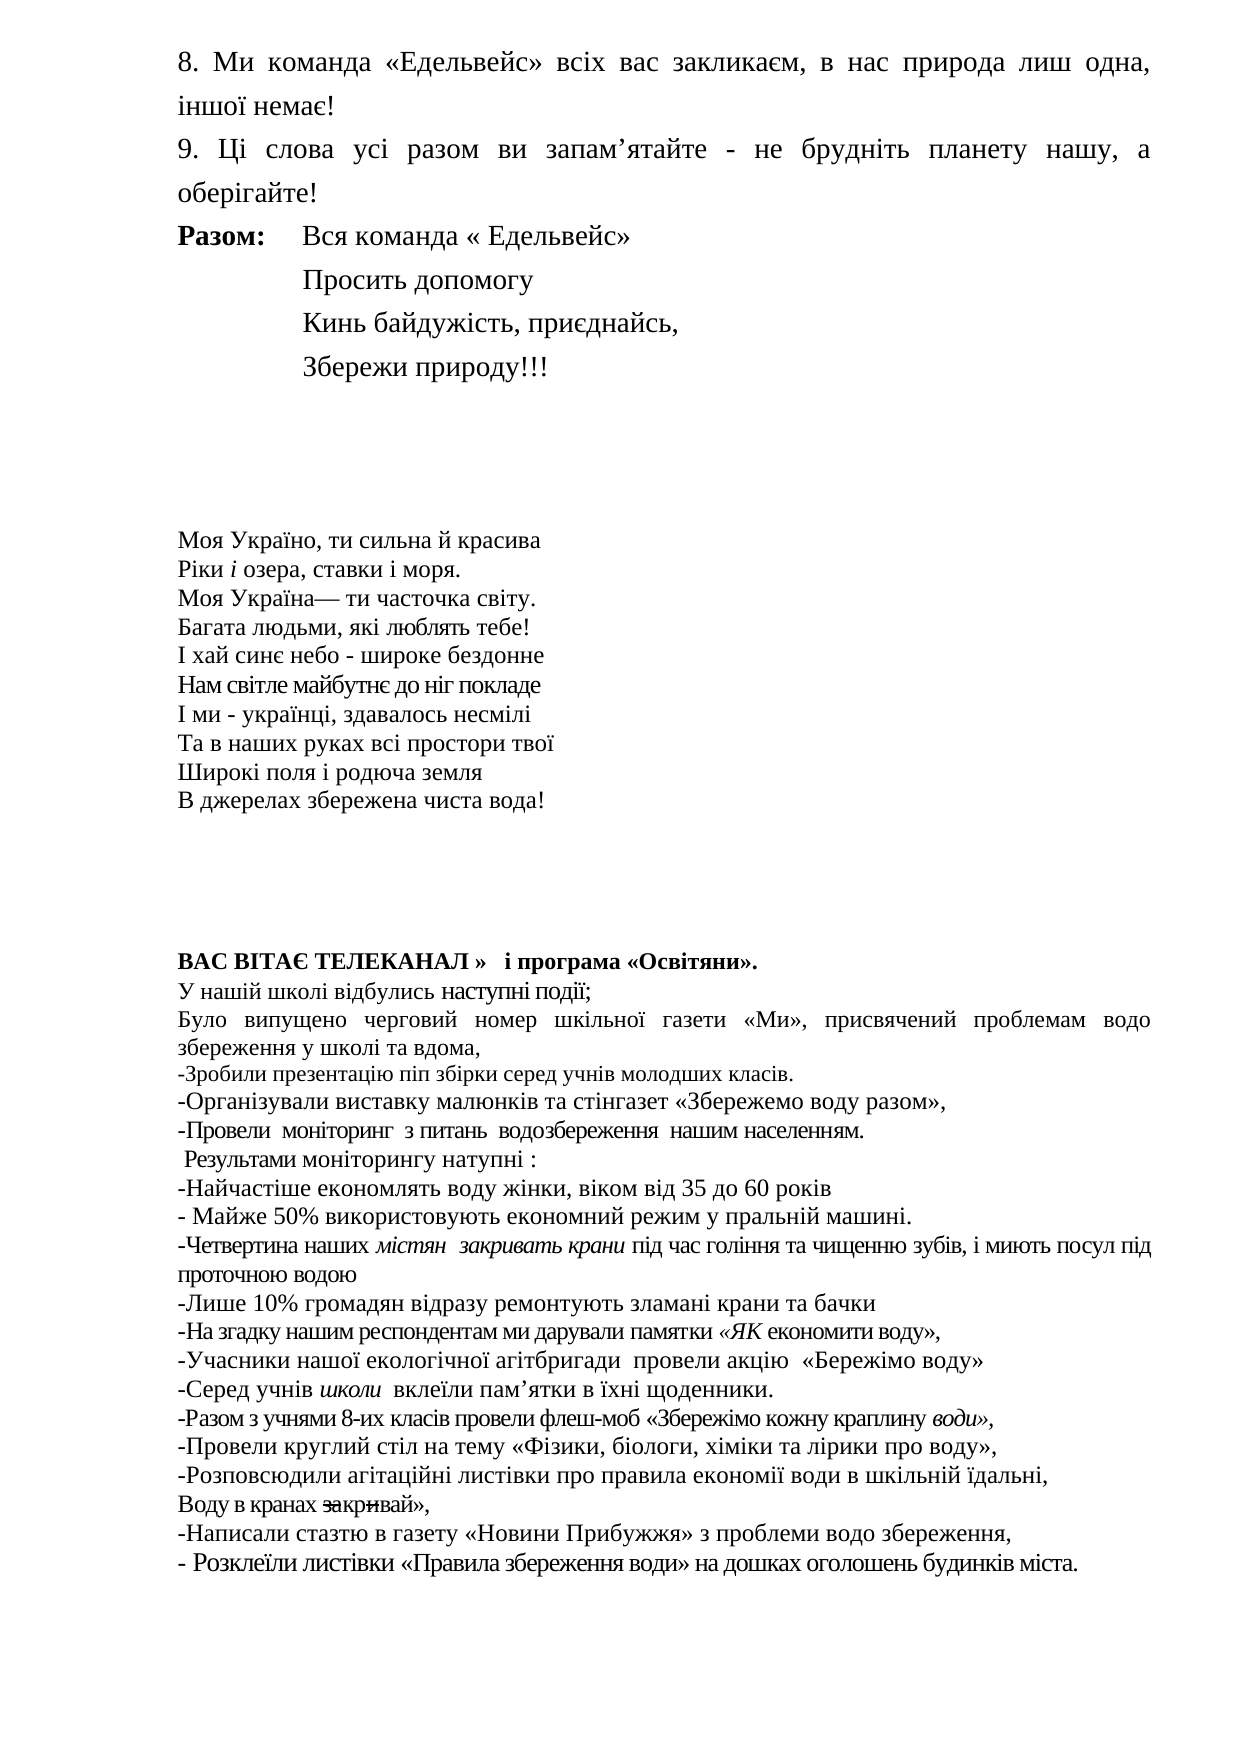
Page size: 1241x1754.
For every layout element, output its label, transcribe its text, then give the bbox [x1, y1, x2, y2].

text Моя Україно, ти сильна й красива [177, 526, 1152, 554]
text - Розклеїли листівки «Правила збереження води» на дошках оголошень будинків міста. [177, 1546, 1152, 1578]
text 8. Ми команда «Едельвейс» всіх вас закликаєм, в нас природа лиш одна, іншої немає! [177, 44, 1152, 121]
text Разом: Вся команда « Едельвейс» [177, 218, 1152, 252]
text В джерелах збережена чиста вода! [177, 786, 1152, 814]
text Моя Україна— ти часточка світу. [177, 583, 1152, 612]
text -Провели круглий стіл на тему «Фізики, біологи, хіміки та лірики про воду», [177, 1431, 1152, 1460]
text -Написали стазтю в газету «Новини Прибужжя» з проблеми водо збереження, [177, 1518, 1152, 1546]
text Нам світле майбутнє до ніг покладе [177, 669, 1152, 699]
text І ми - українці, здавалось несмілі [177, 699, 1152, 728]
text -Провели моніторинг з питань водозбереження нашим населенням. [177, 1115, 1152, 1144]
text Кинь байдужість, приєднайсь, [215, 306, 1152, 339]
text Багата людьми, які люблять тебе! [177, 612, 1152, 641]
text ВАС ВІТАЄ ТЕЛЕКАНАЛ » і програма «Освітяни». [177, 947, 1152, 975]
text -На згадку нашим респондентам ми дарували памятки «ЯК економити воду», [177, 1316, 1152, 1345]
text - Майже 50% використовують економний режим у пральній машині. [177, 1201, 1152, 1230]
text -Найчастіше економлять воду жінки, віком від 35 до 60 років [177, 1173, 1152, 1201]
text -Розповсюдили агітаційні листівки про правила економії води в шкільній їдальні, [177, 1460, 1152, 1489]
text -Четвертина наших містян закривать крани під час гоління та чищенню зубів, і миють посул під проточною водою [177, 1230, 1152, 1288]
text Широкі поля і родюча земля [177, 757, 1152, 786]
text Та в наших руках всі простори твої [177, 728, 1152, 757]
text -Лише 10% громадян відразу ремонтують зламані крани та бачки [177, 1288, 1152, 1316]
text Ріки і озера, ставки і моря. [177, 554, 1152, 583]
text -Разом з учнями 8-их класів провели флеш-моб «Збережімо кожну краплину води», [177, 1403, 1152, 1431]
text Збережи природу!!! [215, 349, 1152, 383]
text Було випущено черговий номер шкільної газети «Ми», присвячений проблемам водо збереження у школі та вдома, [177, 1005, 1152, 1060]
text -Учасники нашої екологічної агітбригади провели акцію «Бережімо воду» [177, 1345, 1152, 1374]
text 9. Ці слова усі разом ви запам’ятайте - не брудніть планету нашу, а оберігайте! [177, 131, 1152, 208]
text І хай синє небо - широке бездонне [177, 641, 1152, 669]
text Просить допомогу [215, 262, 1152, 296]
text -Організували виставку малюнків та стінгазет «Збережемо воду разом», [177, 1086, 1152, 1115]
text -Зробили презентацію піп збірки серед учнів молодших класів. [177, 1060, 1152, 1086]
text Воду в кранах закривай», [177, 1489, 1152, 1518]
text -Серед учнів школи вклеїли пам’ятки в їхні щоденники. [177, 1374, 1152, 1403]
text Результами моніторингу натупні : [177, 1144, 1152, 1173]
text У нашій школі відбулись наступні події; [177, 975, 1152, 1005]
